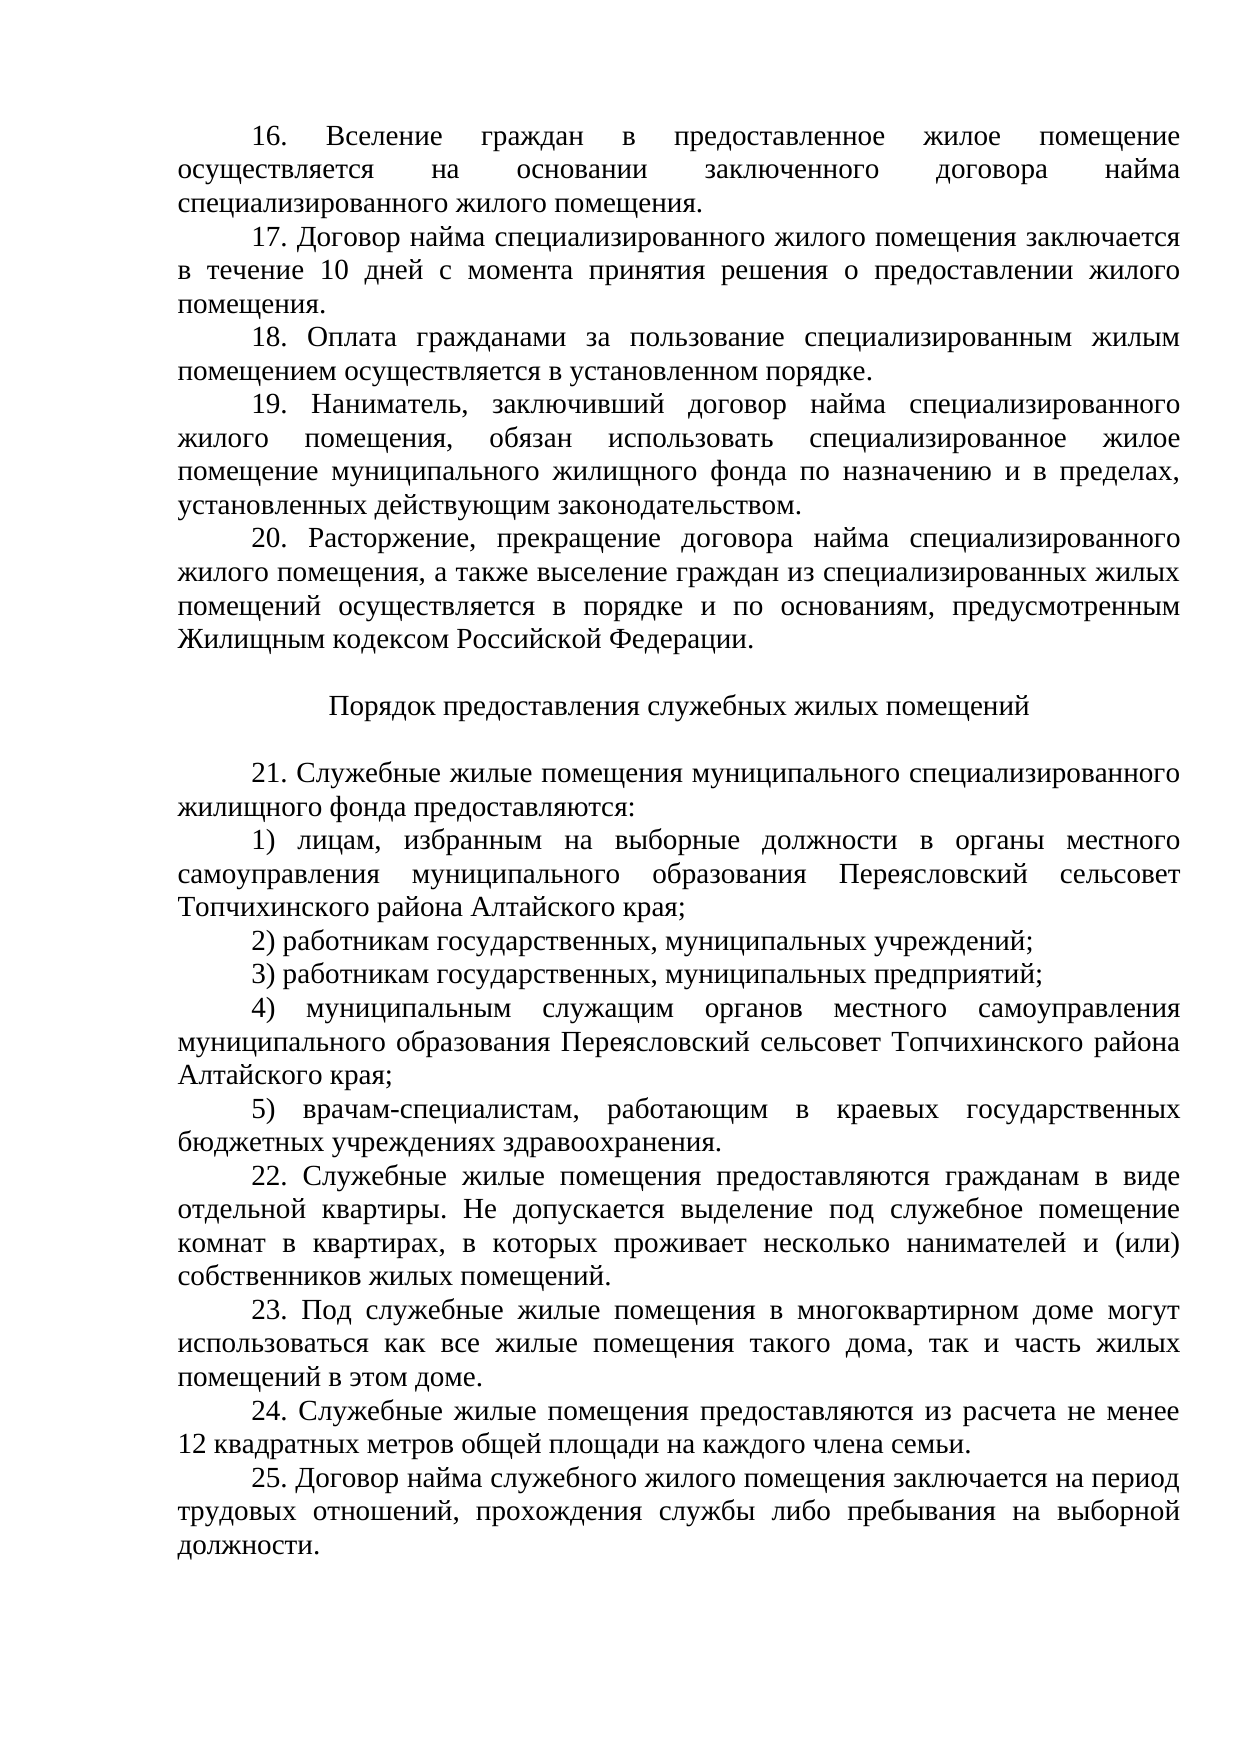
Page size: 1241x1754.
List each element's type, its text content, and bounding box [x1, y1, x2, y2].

text 1) лицам, избранным на выборные должности в органы местного самоуправления муниципального образования Переясловский сельсовет Топчихинского района Алтайского края; [177, 822, 1181, 923]
text 25. Договор найма служебного жилого помещения заключается на период трудовых отношений, прохождения службы либо пребывания на выборной должности. [177, 1460, 1181, 1560]
text 20. Расторжение, прекращение договора найма специализированного жилого помещения, а также выселение граждан из специализированных жилых помещений осуществляется в порядке и по основаниям, предусмотренным Жилищным кодексом Российской Федерации. [177, 521, 1181, 655]
text 21. Служебные жилые помещения муниципального специализированного жилищного фонда предоставляются: [177, 755, 1181, 822]
text 19. Наниматель, заключивший договор найма специализированного жилого помещения, обязан использовать специализированное жилое помещение муниципального жилищного фонда по назначению и в пределах, установленных действующим законодательством. [177, 386, 1181, 521]
text 2) работникам государственных, муниципальных учреждений; [177, 923, 1181, 957]
text 18. Оплата гражданами за пользование специализированным жилым помещением осуществляется в установленном порядке. [177, 319, 1181, 386]
text 3) работникам государственных, муниципальных предприятий; [177, 957, 1181, 990]
text 5) врачам-специалистам, работающим в краевых государственных бюджетных учреждениях здравоохранения. [177, 1091, 1181, 1158]
text 4) муниципальным служащим органов местного самоуправления муниципального образования Переясловский сельсовет Топчихинского района Алтайского края; [177, 990, 1181, 1091]
text 17. Договор найма специализированного жилого помещения заключается в течение 10 дней с момента принятия решения о предоставлении жилого помещения. [177, 219, 1181, 319]
text 16. Вселение граждан в предоставленное жилое помещение осуществляется на основании заключенного договора найма специализированного жилого помещения. [177, 118, 1181, 219]
text 23. Под служебные жилые помещения в многоквартирном доме могут использоваться как все жилые помещения такого дома, так и часть жилых помещений в этом доме. [177, 1292, 1181, 1393]
text 24. Служебные жилые помещения предоставляются из расчета не менее 12 квадратных метров общей площади на каждого члена семьи. [177, 1393, 1181, 1460]
text 22. Служебные жилые помещения предоставляются гражданам в виде отдельной квартиры. Не допускается выделение под служебное помещение комнат в квартирах, в которых проживает несколько нанимателей и (или) собственников жилых помещений. [177, 1158, 1181, 1292]
text Порядок предоставления служебных жилых помещений [177, 688, 1181, 722]
